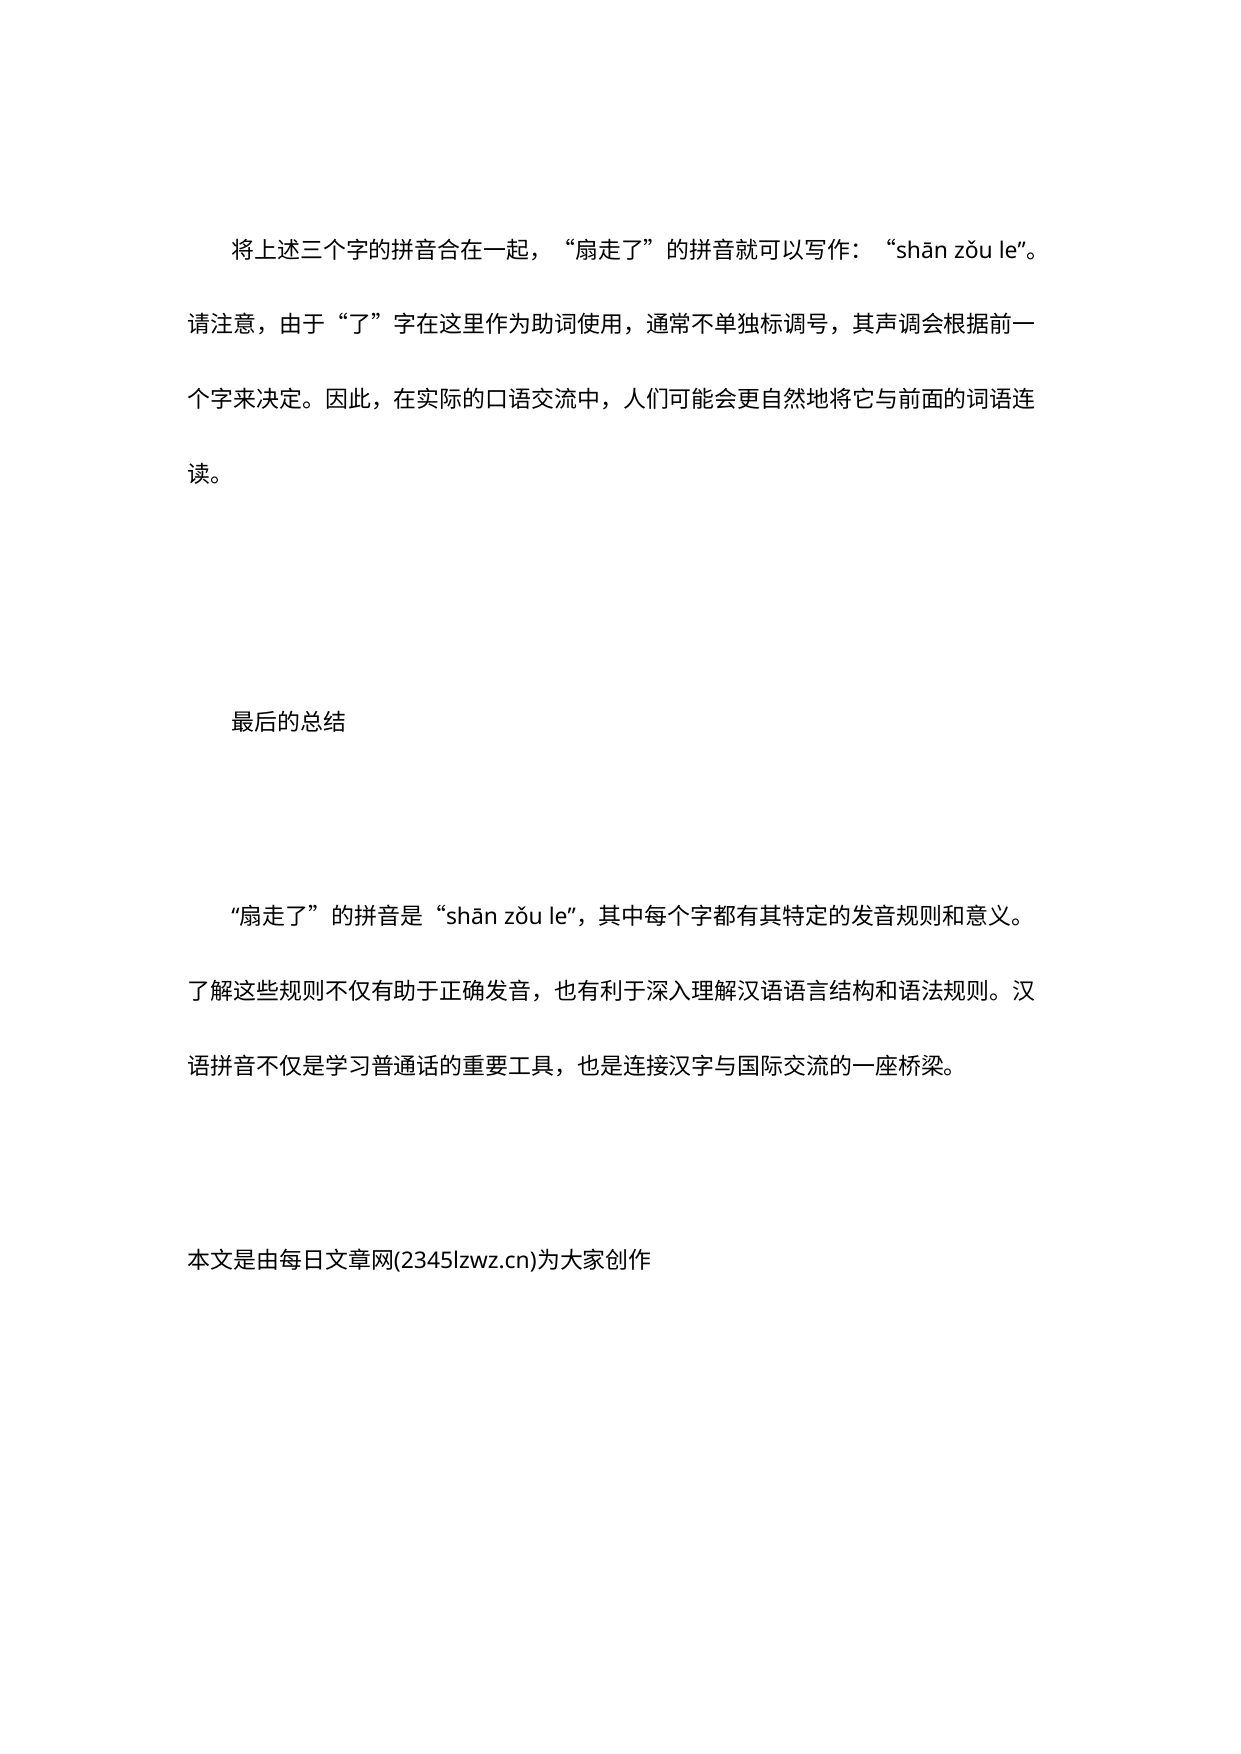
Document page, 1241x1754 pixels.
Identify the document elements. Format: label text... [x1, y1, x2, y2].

text 将上述三个字的拼音合在一起，“扇走了”的拼音就可以写作：“shān zǒu le”。请注意，由于“了”字在这里作为助词使用，通常不单独标调号，其声调会根据前一个字来决定。因此，在实际的口语交流中，人们可能会更自然地将它与前面的词语连读。 [187, 216, 1053, 505]
text “扇走了”的拼音是“shān zǒu le”，其中每个字都有其特定的发音规则和意义。了解这些规则不仅有助于正确发音，也有利于深入理解汉语语言结构和语法规则。汉语拼音不仅是学习普通话的重要工具，也是连接汉字与国际交流的一座桥梁。 [187, 882, 1053, 1097]
text 最后的总结 [187, 688, 1053, 753]
text 本文是由每日文章网(2345lzwz.cn)为大家创作 [187, 1226, 1053, 1291]
